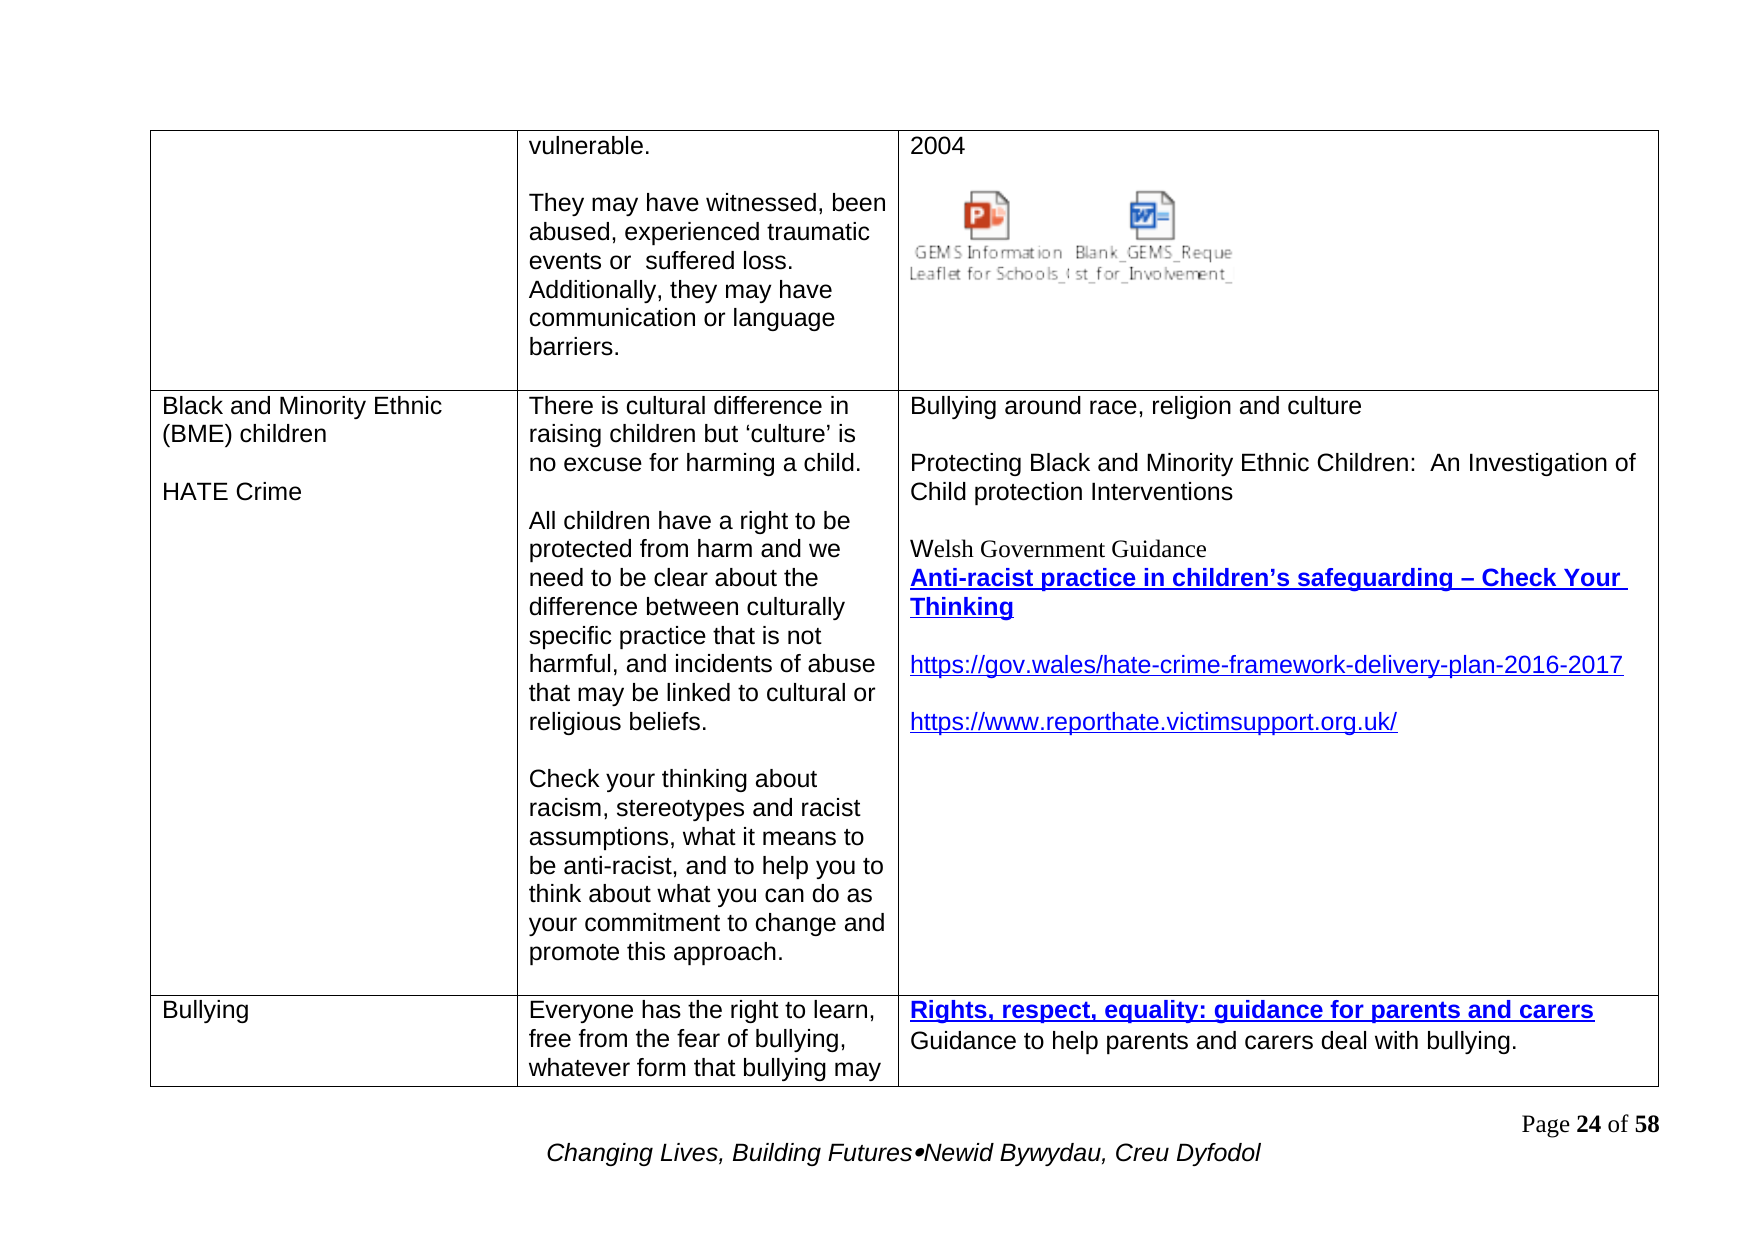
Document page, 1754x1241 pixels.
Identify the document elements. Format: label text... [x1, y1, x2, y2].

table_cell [899, 996, 1658, 1086]
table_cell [518, 131, 898, 390]
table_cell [151, 131, 517, 390]
table_cell Bullying around race, religion and culture Protecting Black and Minority Ethnic Children: An Investigation of Child protection Interventions Welsh Government Guidance Anti-racist practice in children’s safeguarding – Check Your Thinking https://gov.wales/hate-crime-framework-delivery-plan-2016-2017 https://www.reporthate.victimsupport.org.uk/ [899, 391, 1658, 994]
table_cell Bullying [151, 996, 517, 1086]
table_cell Black and Minority Ethnic (BME) children HATE Crime [151, 391, 517, 994]
table_cell There is cultural difference in raising children but ‘culture’ is no excuse for harming a child. All children have a right to be protected from harm and we need to be clear about the difference between culturally specific practice that is not harmful, and incidents of abuse that may be linked to cultural or religious beliefs. Check your thinking about racism, stereotypes and racist assumptions, what it means to be anti-racist, and to help you to think about what you can do as your commitment to change and promote this approach. [518, 391, 898, 994]
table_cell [518, 996, 898, 1086]
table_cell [899, 131, 1658, 390]
